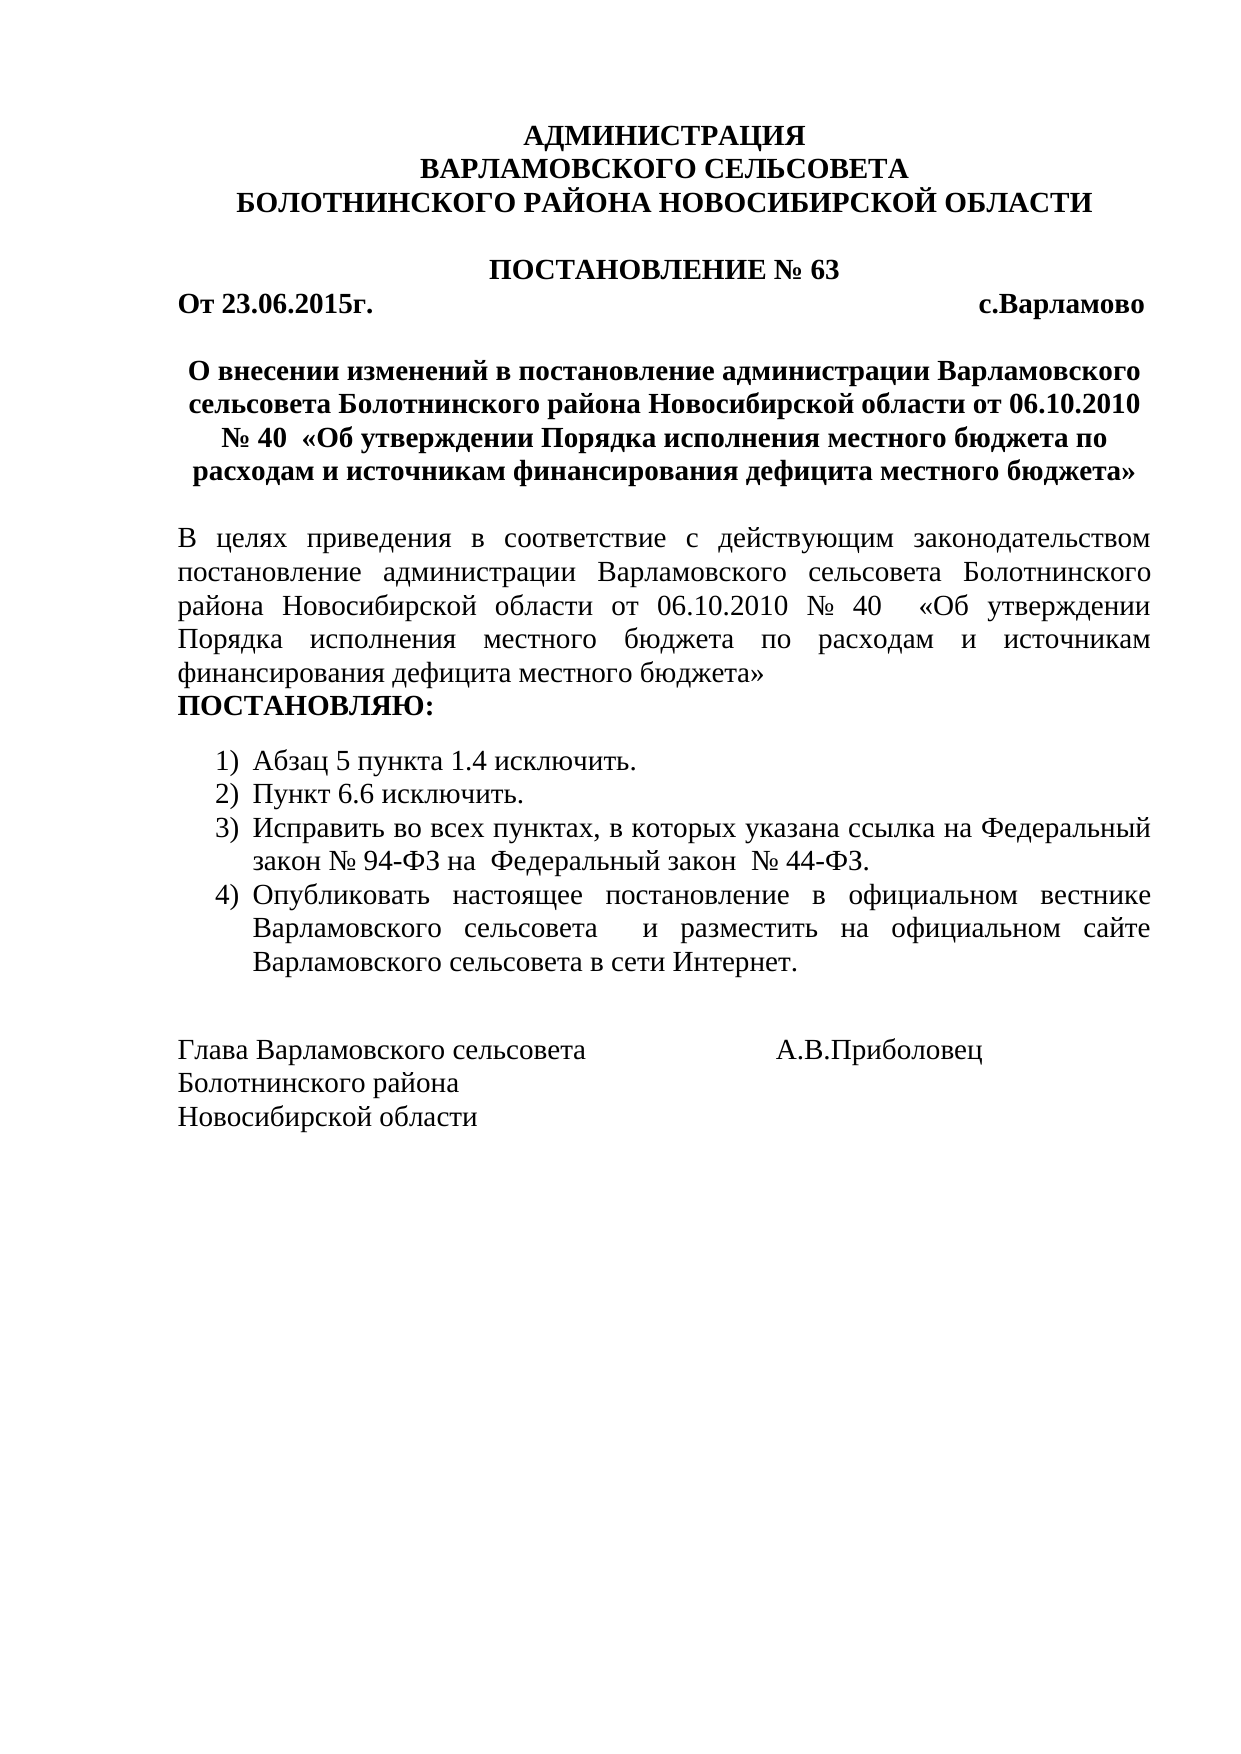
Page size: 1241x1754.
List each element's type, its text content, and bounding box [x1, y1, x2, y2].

list Абзац 5 пункта 1.4 исключить. [215, 743, 1152, 776]
text О внесении изменений в постановление администрации Варламовского сельсовета Болотнинского района Новосибирской области от 06.10.2010 № 40 «Об утверждении Порядка исполнения местного бюджета по расходам и источникам финансирования дефицита местного бюджета» [177, 353, 1152, 487]
list Опубликовать настоящее постановление в официальном вестнике Варламовского сельсовета и разместить на официальном сайте Варламовского сельсовета в сети Интернет. [215, 877, 1152, 977]
text ПОСТАНОВЛЯЮ: [177, 688, 1152, 722]
text В целях приведения в соответствие с действующим законодательством постановление администрации Варламовского сельсовета Болотнинского района Новосибирской области от 06.10.2010 № 40 «Об утверждении Порядка исполнения местного бюджета по расходам и источникам финансирования дефицита местного бюджета» [177, 521, 1152, 688]
text Глава Варламовского сельсовета А.В.Приболовец [177, 1032, 1152, 1065]
text Новосибирской области [177, 1099, 1152, 1132]
text От 23.06.2015г. с.Варламово [177, 286, 1152, 319]
text Болотнинского района [177, 1065, 1152, 1099]
text ПОСТАНОВЛЕНИЕ № 63 [177, 252, 1152, 286]
text АДМИНИСТРАЦИЯ ВАРЛАМОВСКОГО СЕЛЬСОВЕТА БОЛОТНИНСКОГО РАЙОНА НОВОСИБИРСКОЙ ОБЛАСТИ [177, 118, 1152, 219]
list Исправить во всех пунктах, в которых указана ссылка на Федеральный закон № 94-ФЗ на Федеральный закон № 44-ФЗ. [215, 810, 1152, 877]
list Пункт 6.6 исключить. [215, 776, 1152, 810]
